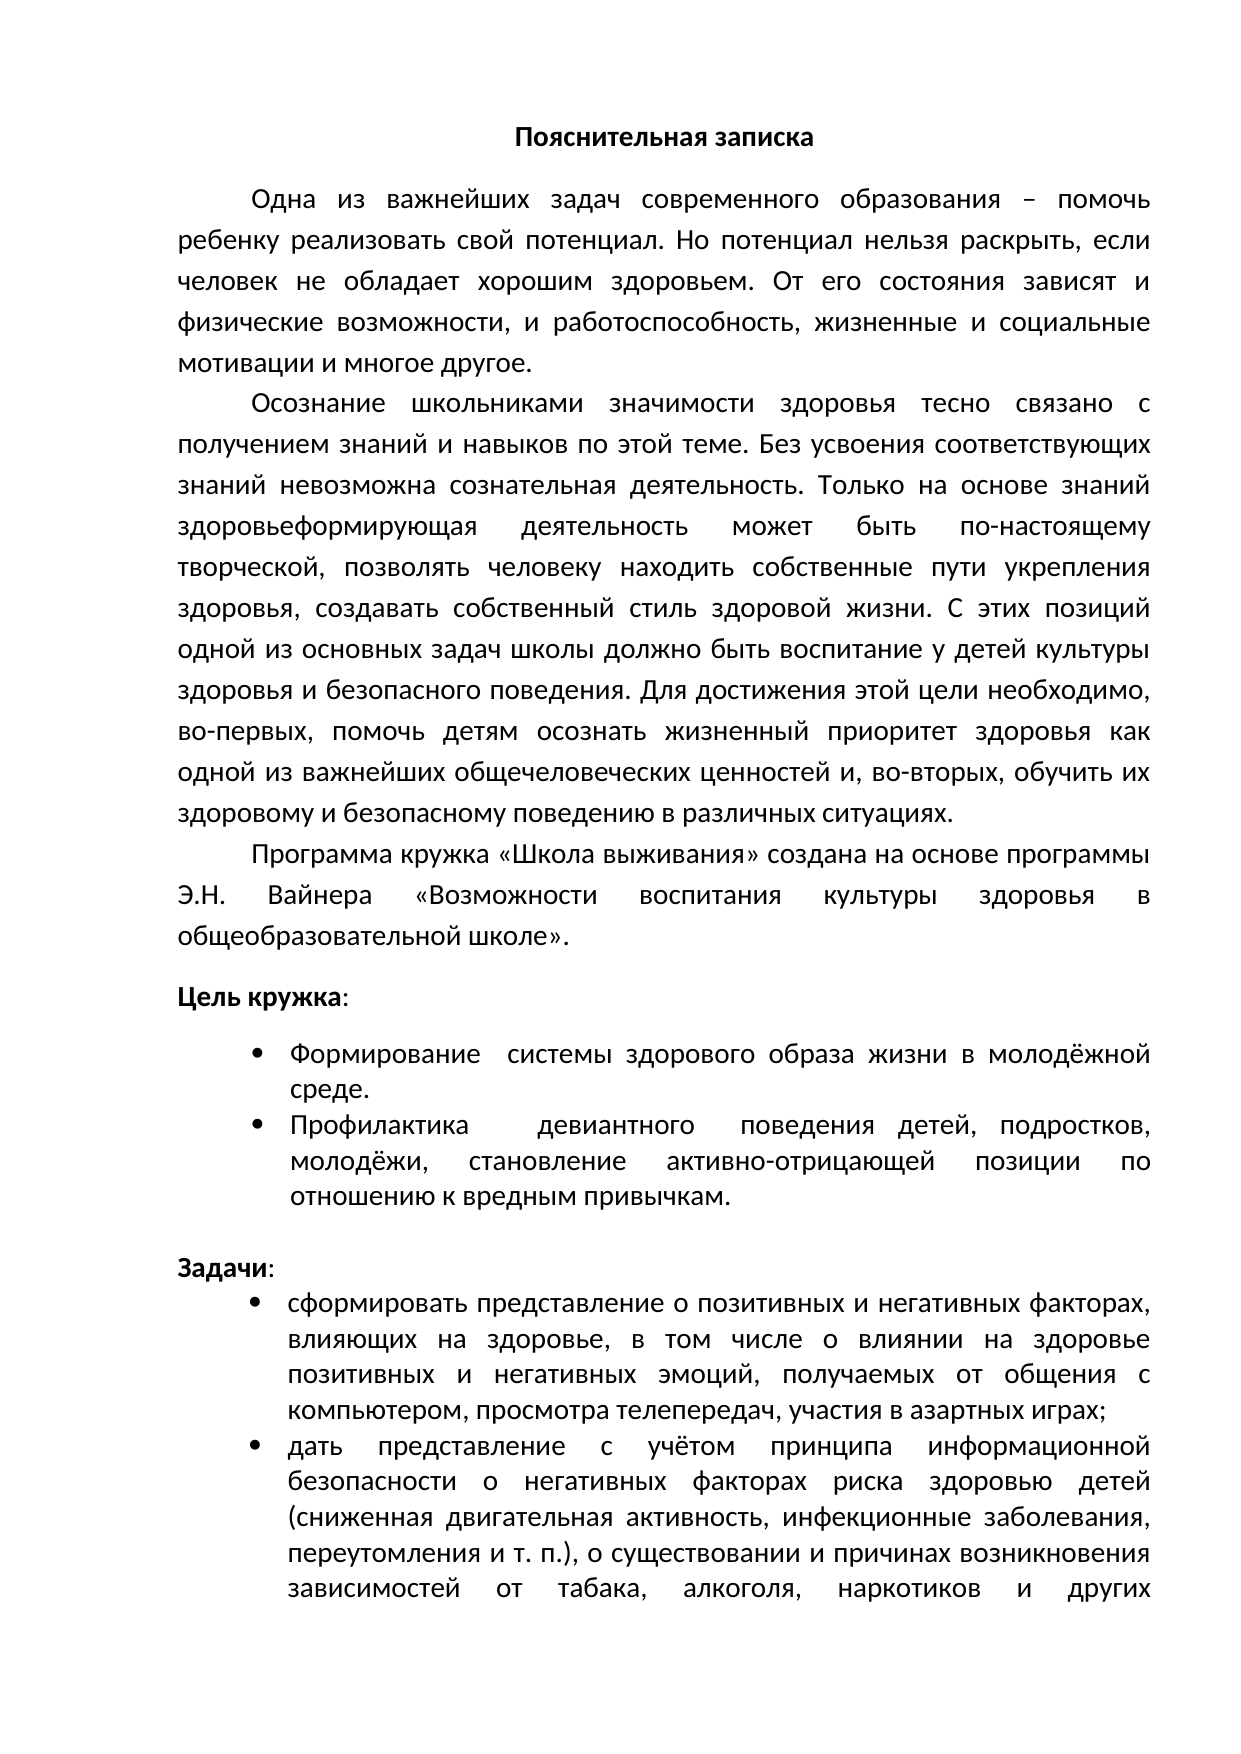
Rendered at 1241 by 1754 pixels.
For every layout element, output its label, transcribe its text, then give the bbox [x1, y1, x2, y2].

list Формирование системы здорового образа жизни в молодёжной среде. [252, 1035, 1152, 1106]
list сформировать представление о позитивных и негативных факторах, влияющих на здоровье, в том числе о влиянии на здоровье позитивных и негативных эмоций, получаемых от общения с компьютером, просмотра телепередач, участия в азартных играх; [250, 1284, 1152, 1427]
text Задачи: [177, 1249, 1152, 1284]
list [250, 1427, 1152, 1605]
text Осознание школьниками значимости здоровья тесно связано с получением знаний и навыков по этой теме. Без усвоения соответствующих знаний невозможна сознательная деятельность. Только на основе знаний здоровьеформирующая деятельность может быть по-настоящему творческой, позволять человеку находить собственные пути укрепления здоровья, создавать собственный стиль здоровой жизни. С этих позиций одной из основных задач школы должно быть воспитание у детей культуры здоровья и безопасного поведения. Для достижения этой цели необходимо, во-первых, помочь детям осознать жизненный приоритет здоровья как одной из важнейших общечеловеческих ценностей и, во-вторых, обучить их здоровому и безопасному поведению в различных ситуациях. [177, 384, 1152, 829]
text Одна из важнейших задач современного образования – помочь ребенку реализовать свой потенциал. Но потенциал нельзя раскрыть, если человек не обладает хорошим здоровьем. От его состояния зависят и физические возможности, и работоспособность, жизненные и социальные мотивации и многое другое. [177, 180, 1152, 379]
list Профилактика девиантного поведения детей, подростков, молодёжи, становление активно-отрицающей позиции по отношению к вредным привычкам. [252, 1106, 1152, 1213]
text Программа кружка «Школа выживания» создана на основе программы Э.Н. Вайнера «Возможности воспитания культуры здоровья в общеобразовательной школе». [177, 835, 1152, 952]
text Цель кружка: [177, 978, 1152, 1014]
text Пояснительная записка [177, 118, 1152, 154]
